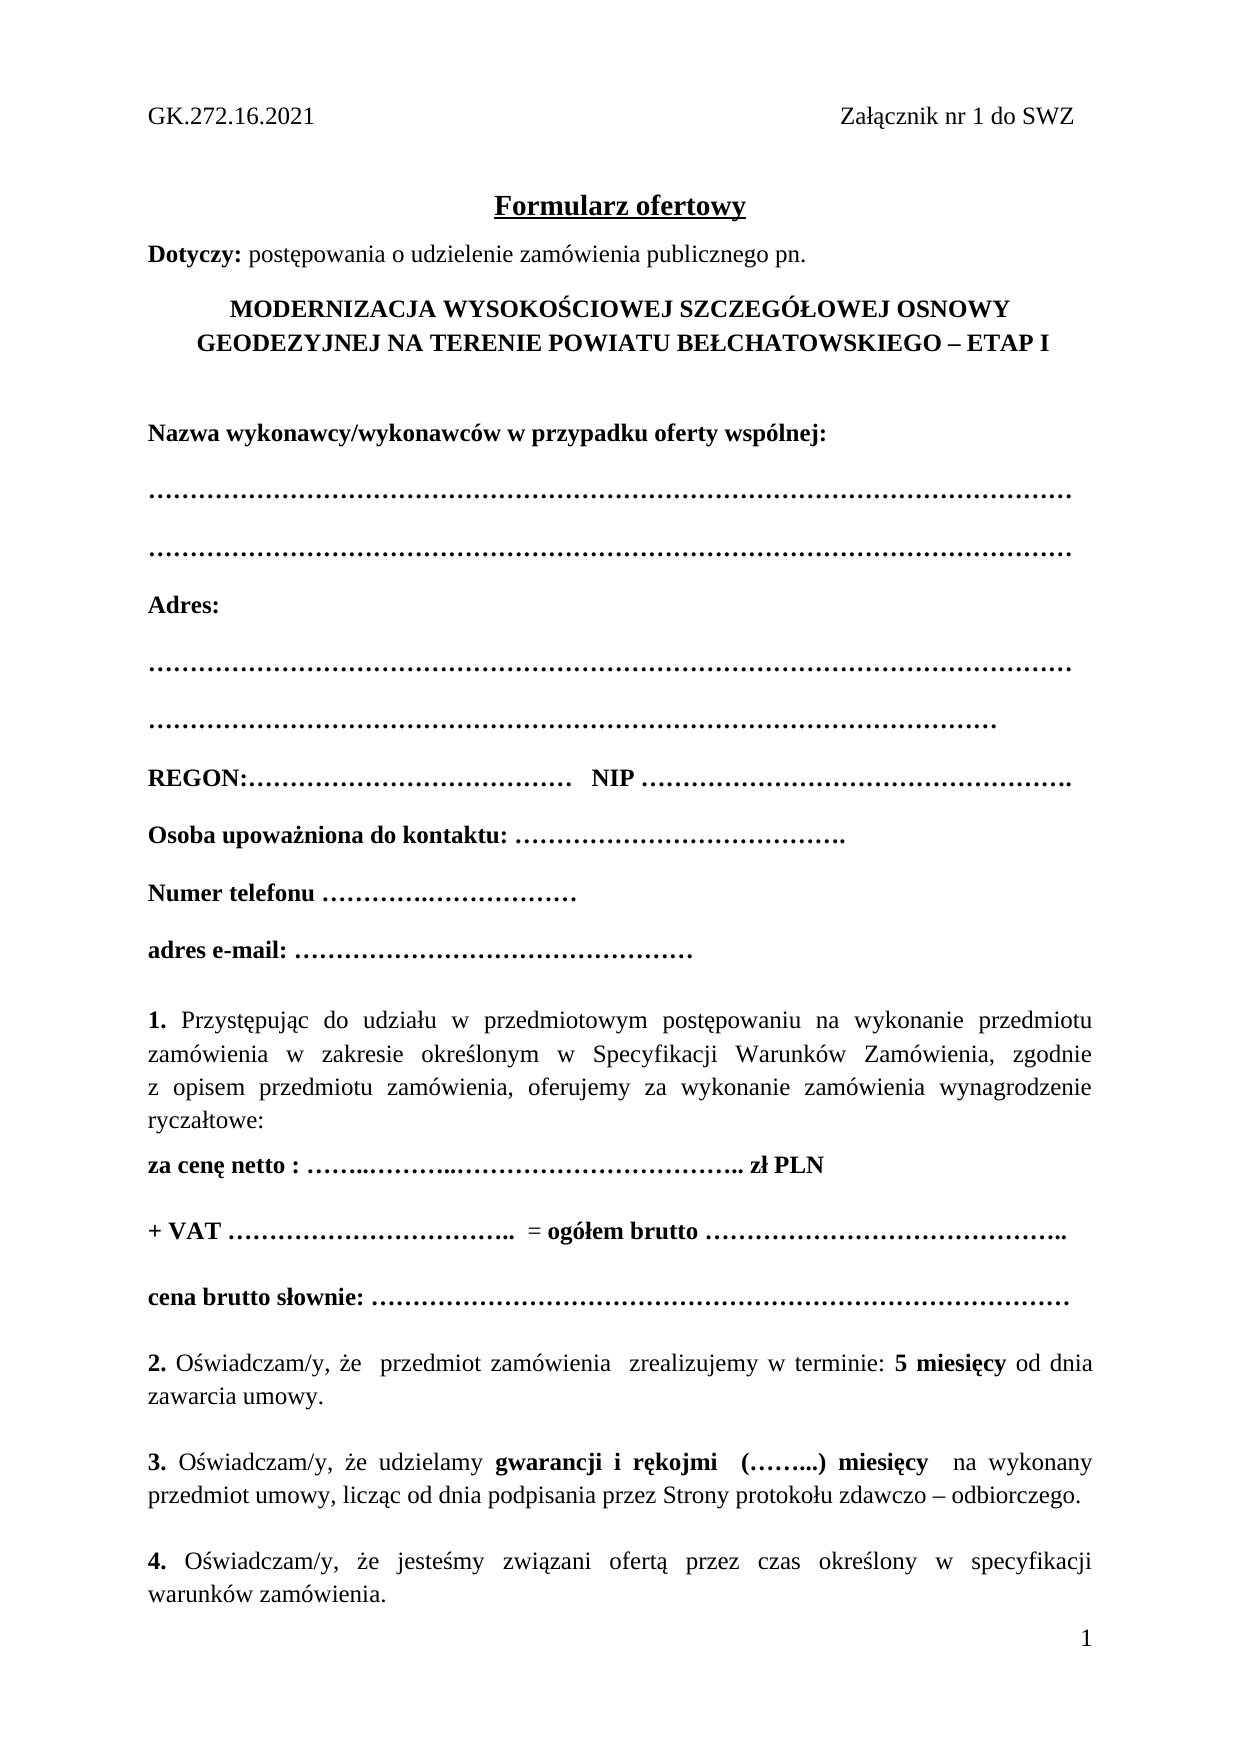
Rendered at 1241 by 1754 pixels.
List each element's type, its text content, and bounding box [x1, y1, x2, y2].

text Formularz ofertowy [148, 188, 1093, 221]
text REGON:………………………………… NIP ……………………………………………. [148, 763, 1093, 792]
text + VAT …………………………….. = ogółem brutto …………………………………….. [148, 1216, 1093, 1245]
text Numer telefonu ………….……………… [148, 878, 1093, 907]
text 2. Oświadczam/y, że przedmiot zamówienia zrealizujemy w terminie: 5 miesięcy od dnia zawarcia umowy. [148, 1348, 1093, 1410]
text …………………………………………………………………………………………………………………………………………………………………………………………………… [148, 476, 1093, 562]
text Nazwa wykonawcy/wykonawców w przypadku oferty wspólnej: [148, 418, 1093, 447]
list Dotyczy: postępowania o udzielenie zamówienia publicznego pn. [148, 239, 1093, 268]
text 3. Oświadczam/y, że udzielamy gwarancji i rękojmi (……...) miesięcy na wykonany przedmiot umowy, licząc od dnia podpisania przez Strony protokołu zdawczo – odbiorczego. [148, 1447, 1093, 1509]
text 1. Przystępując do udziału w przedmiotowym postępowaniu na wykonanie przedmiotu zamówienia w zakresie określonym w Specyfikacji Warunków Zamówienia, zgodnie z opisem przedmiotu zamówienia, oferujemy za wykonanie zamówienia wynagrodzenie ryczałtowe: [148, 1006, 1093, 1133]
text adres e-mail: ………………………………………… [148, 936, 1093, 964]
text MODERNIZACJA WYSOKOŚCIOWEJ SZCZEGÓŁOWEJ OSNOWY [148, 294, 1093, 323]
text GEODEZYJNEJ NA TERENIE POWIATU BEŁCHATOWSKIEGO – ETAP I [148, 328, 1093, 356]
text 4. Oświadczam/y, że jesteśmy związani ofertą przez czas określony w specyfikacji warunków zamówienia. [148, 1546, 1093, 1608]
text Osoba upoważniona do kontaktu: …………………………………. [148, 821, 1093, 849]
text GK.272.16.2021 Załącznik nr 1 do SWZ [148, 101, 1093, 130]
text za cenę netto : ……..………..…………………………….. zł PLN [148, 1150, 1093, 1179]
text Adres:…………………………………………………………………………………………………………………………………………………………………………………………… [148, 591, 1093, 734]
text cena brutto słownie: ………………………………………………………………………… [148, 1282, 1093, 1311]
